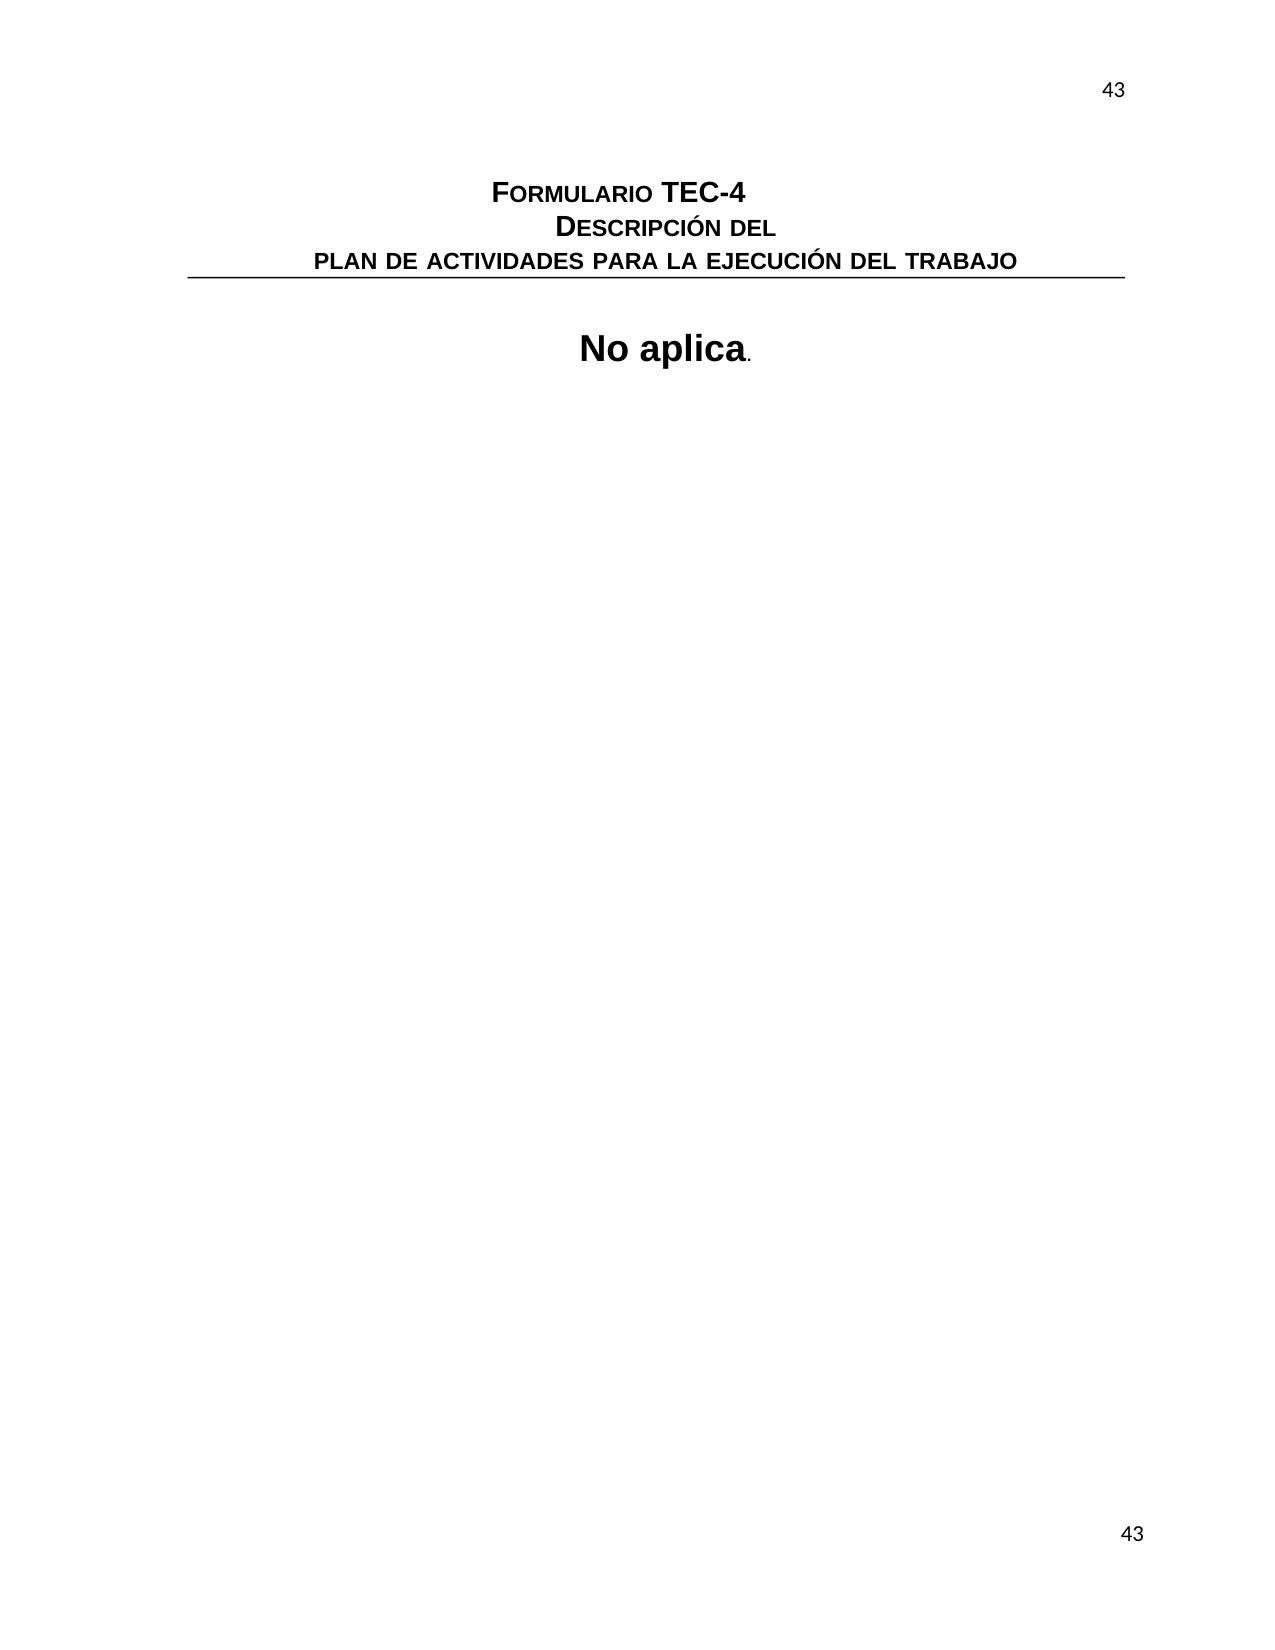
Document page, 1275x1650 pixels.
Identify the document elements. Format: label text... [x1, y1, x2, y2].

text Formulario TEC-4 [187, 175, 1049, 208]
text plan de actividades para la ejecución del trabajo [187, 242, 1144, 276]
text No aplica. [187, 327, 1144, 370]
text Descripción del [187, 208, 1144, 242]
